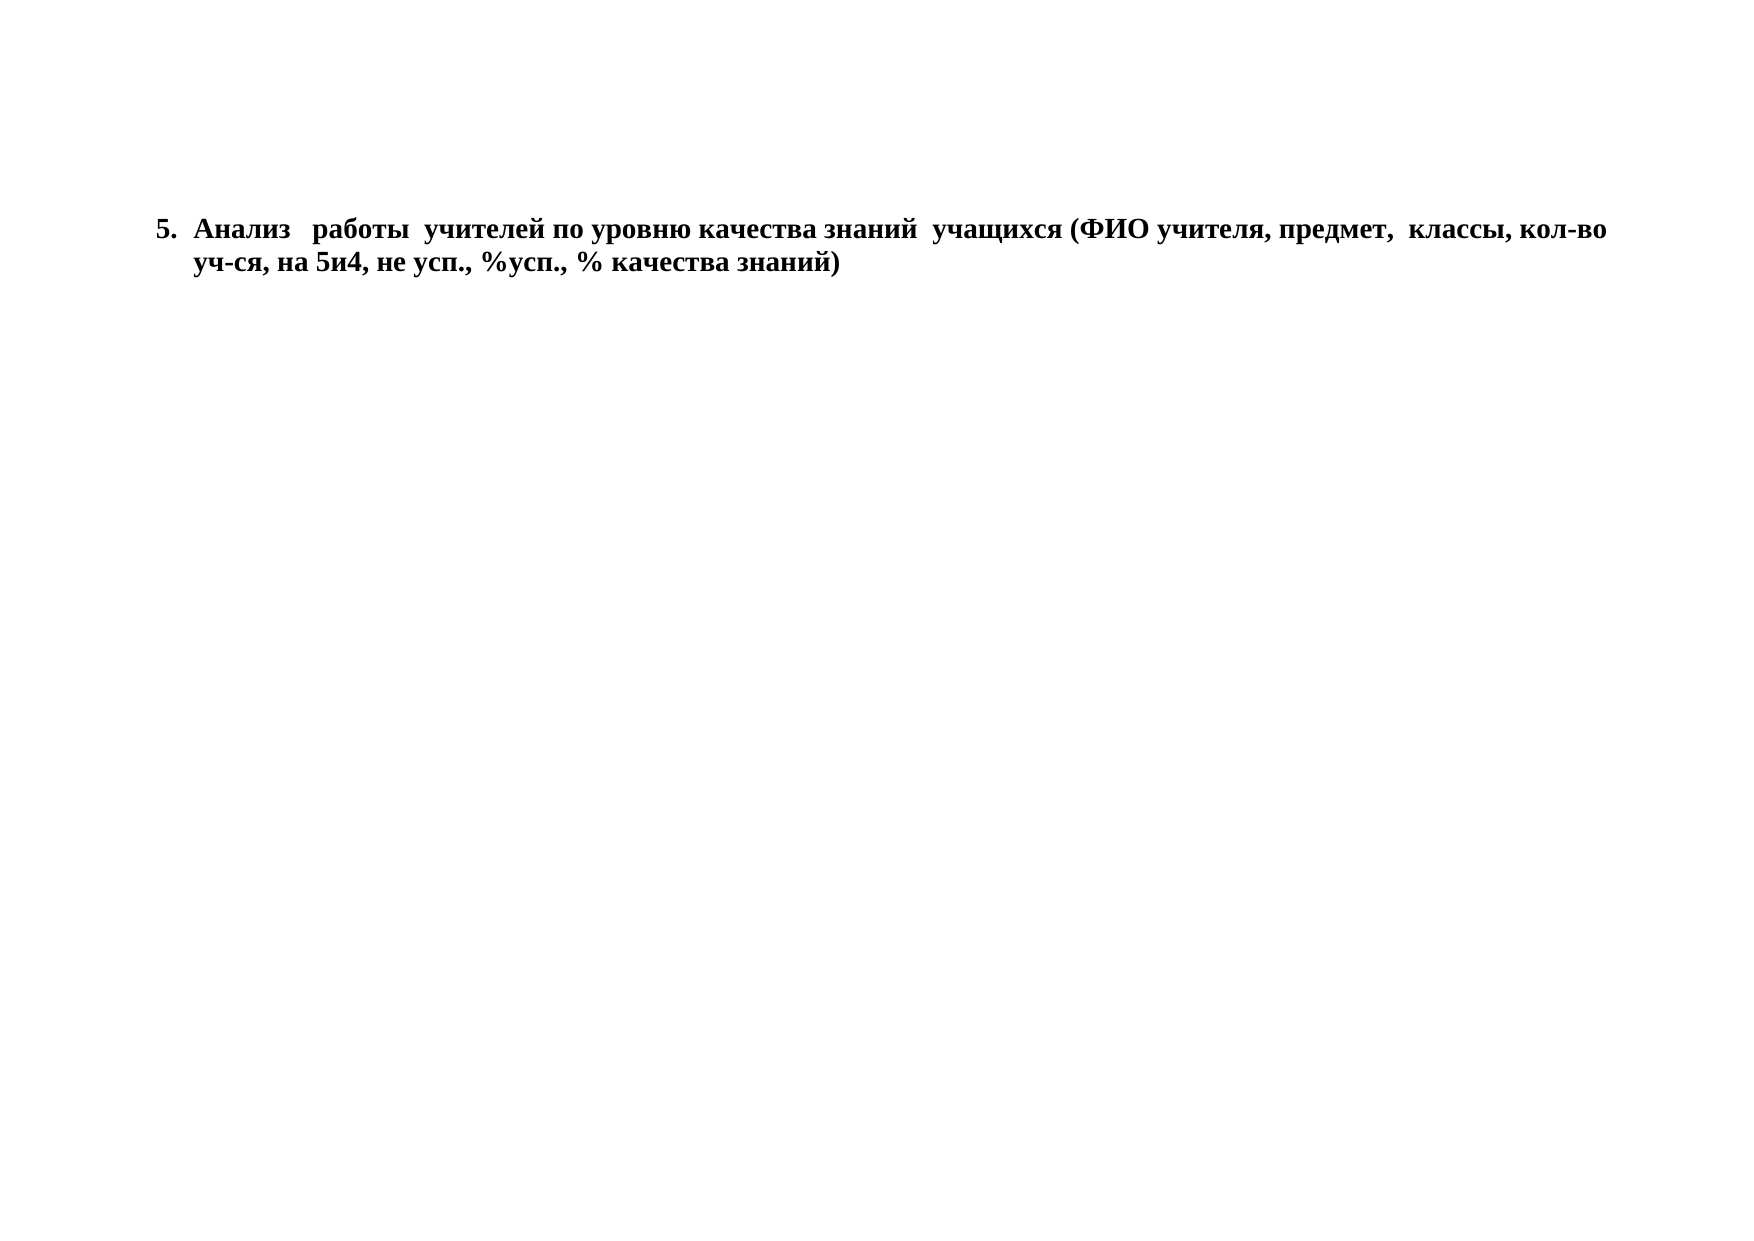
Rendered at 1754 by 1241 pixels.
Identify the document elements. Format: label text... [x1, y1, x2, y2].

list Анализ работы учителей по уровню качества знаний учащихся (ФИО учителя, предмет, классы, кол-во уч-ся, на 5и4, не усп., %усп., % качества знаний) [156, 211, 1636, 278]
